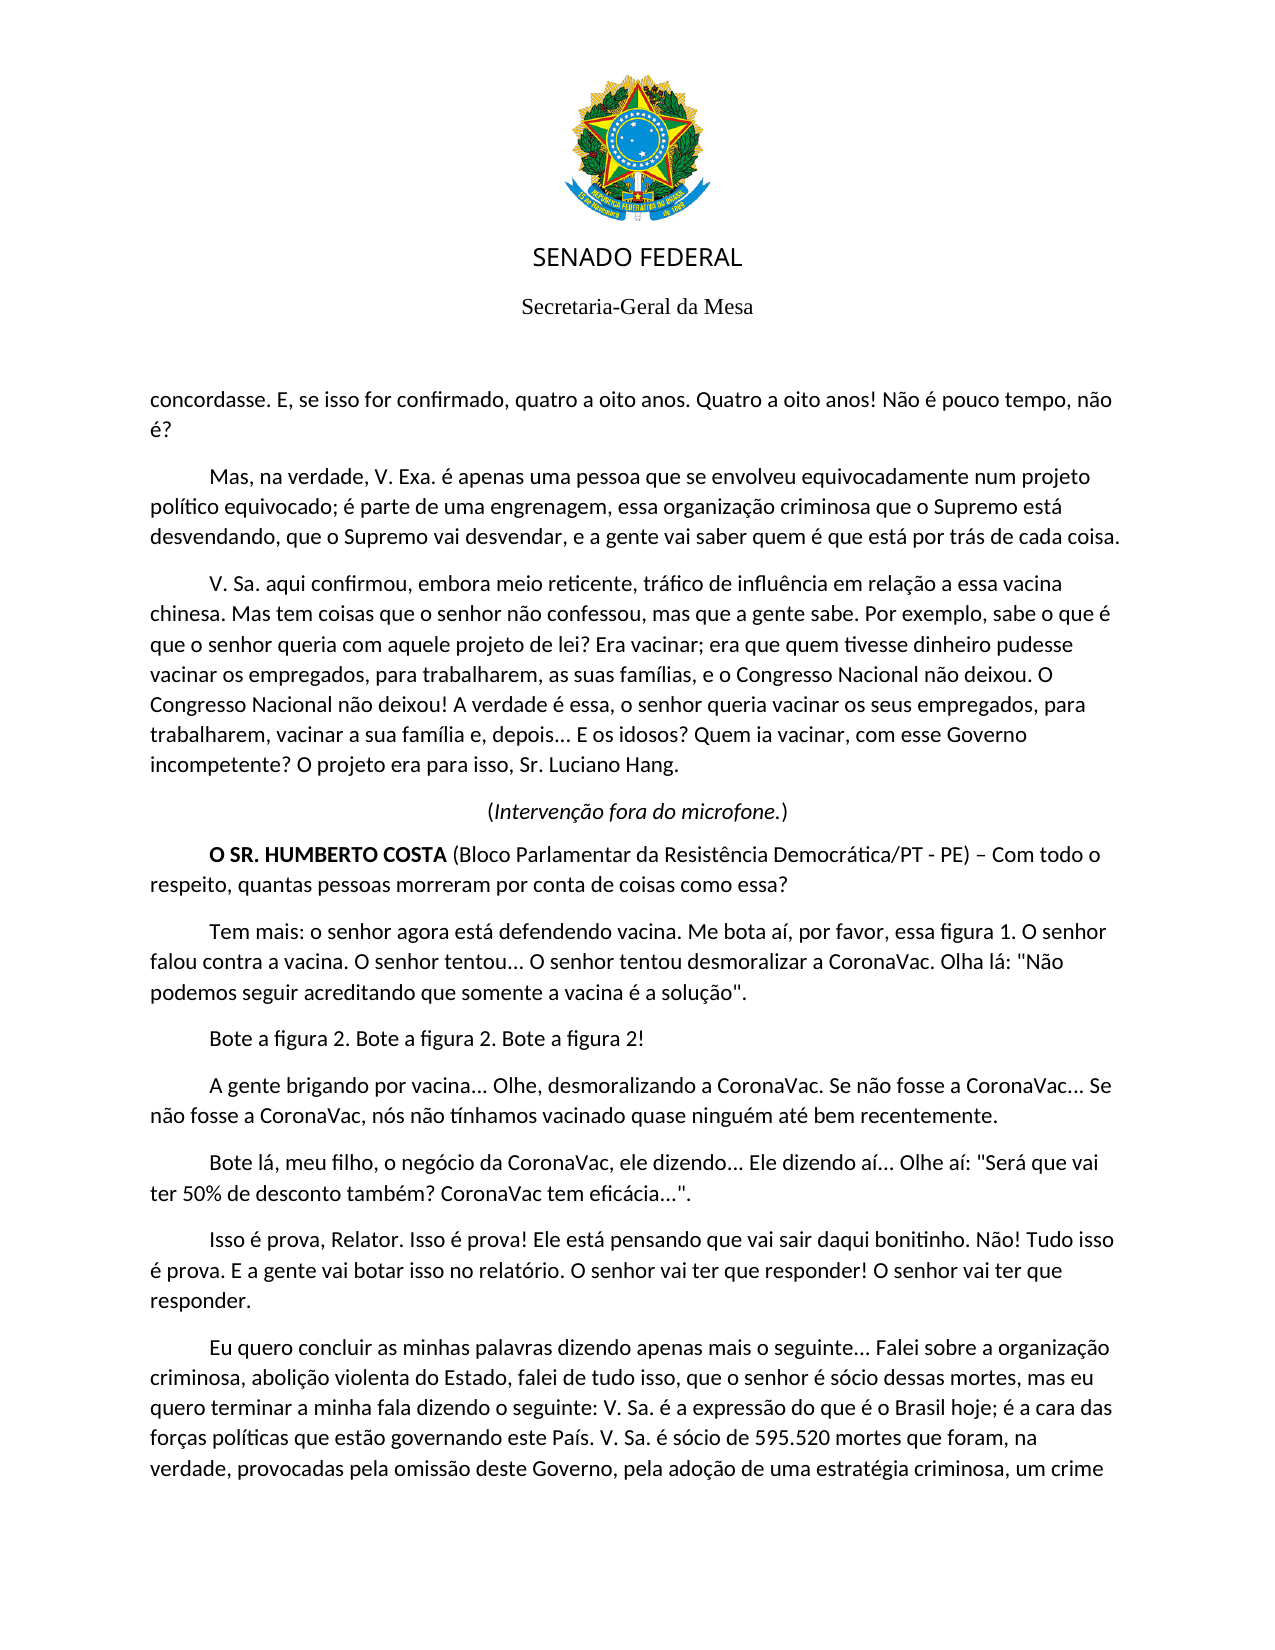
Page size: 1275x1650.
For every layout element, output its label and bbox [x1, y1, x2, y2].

picture [564, 75, 711, 221]
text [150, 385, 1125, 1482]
